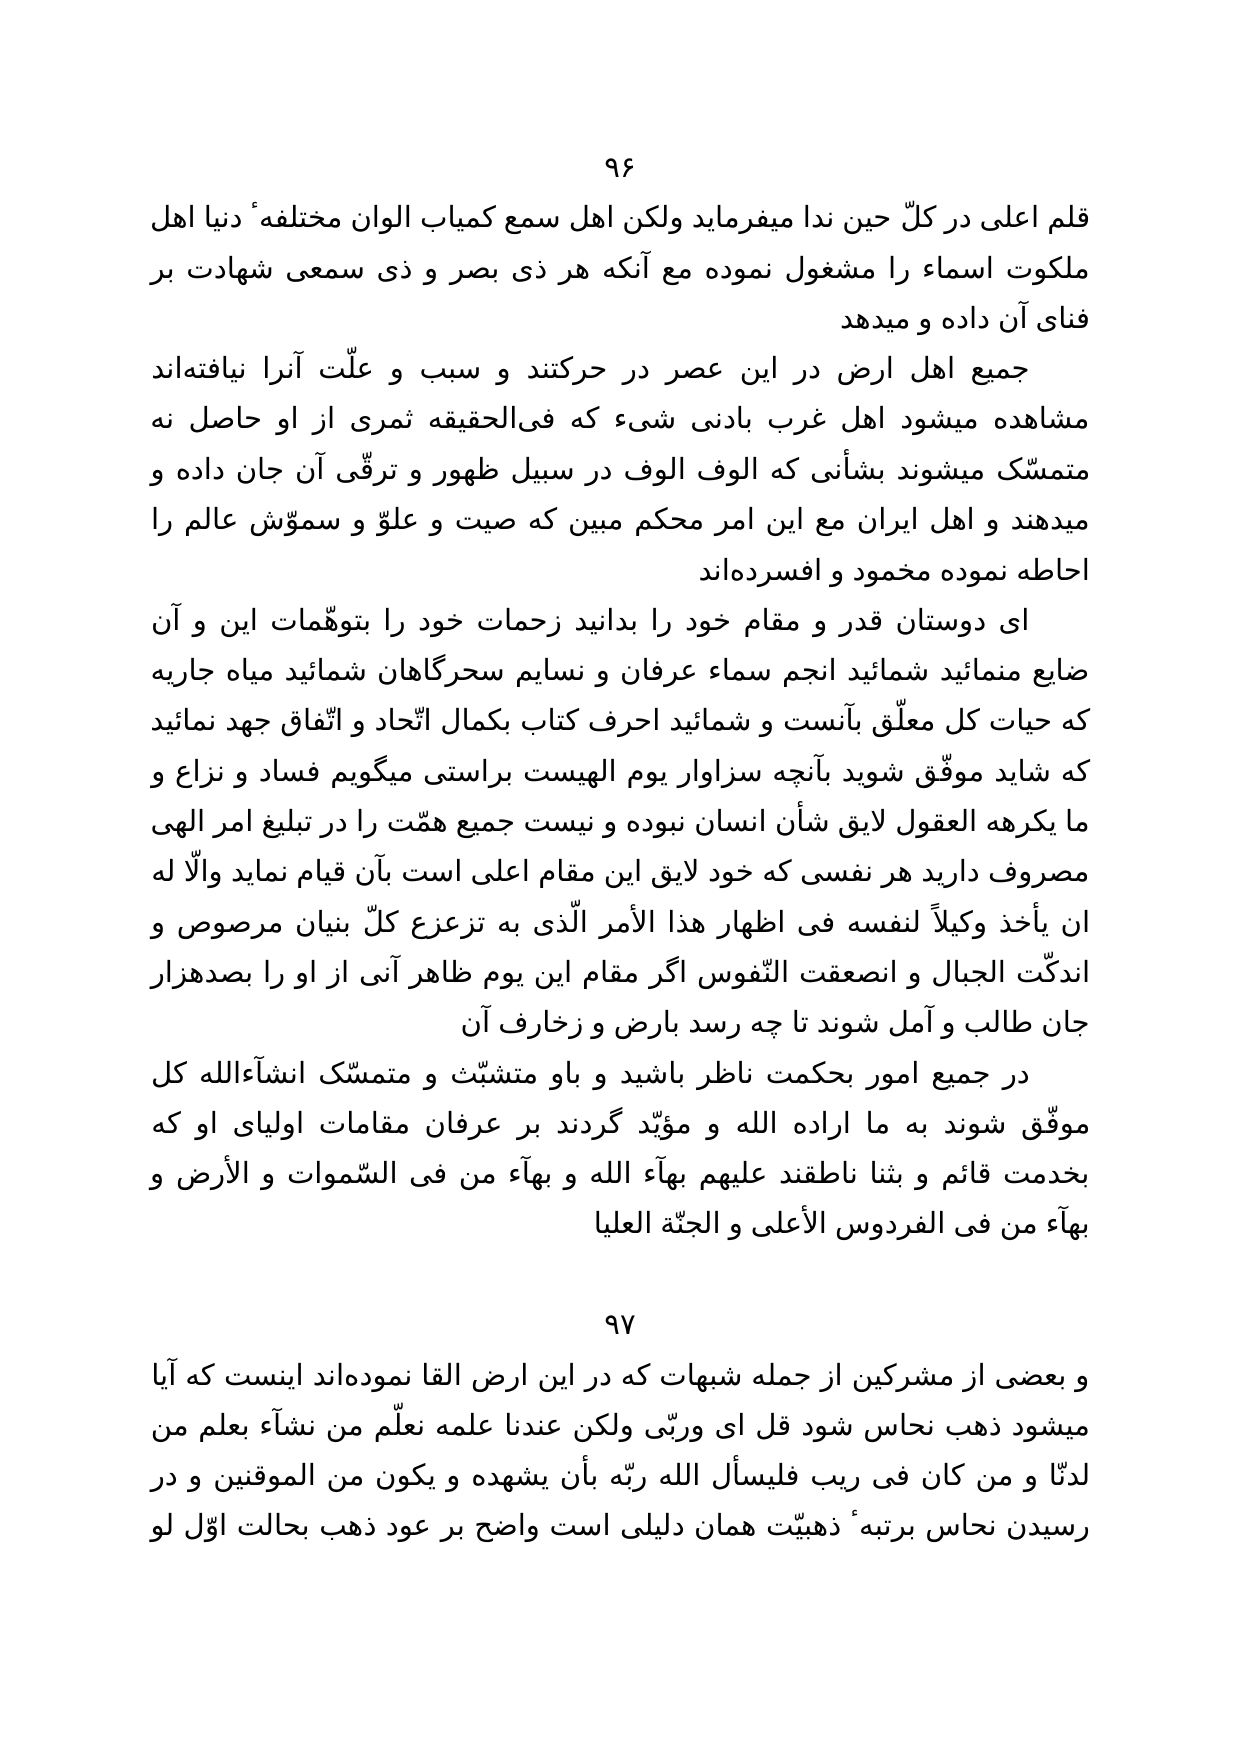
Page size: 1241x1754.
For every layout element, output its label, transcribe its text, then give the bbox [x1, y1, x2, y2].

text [150, 1357, 1090, 1542]
text جمیع اهل ارض در این عصر در حرکتند و سبب و علّت آنرا نیافته‌اند مشاهده میشود اهل غرب بادنی شیء که فی‌الحقیقه ثمری از او حاصل نه متمسّک میشوند بشأنی که الوف الوف در سبیل ظهور و ترقّی آن جان داده و میدهند و اهل ایران مع این امر محکم مبین که صیت و علوّ و سموّش عالم را احاطه نموده مخمود و افسرده‌اند [150, 351, 1090, 586]
text ۹۷ [150, 1307, 1090, 1341]
text ای دوستان قدر و مقام خود را بدانید زحمات خود را بتوهّمات این و آن ضایع منمائید شمائید انجم سماء عرفان و نسایم سحرگاهان شمائید میاه جاریه که حیات کل معلّق بآنست و شمائید احرف کتاب بکمال اتّحاد و اتّفاق جهد نمائید که شاید موفّق شوید بآنچه سزاوار یوم الهیست براستی میگویم فساد و نزاع و ما یکرهه العقول لایق شأن انسان نبوده و نیست جمیع همّت را در تبلیغ امر الهی مصروف دارید هر نفسی که خود لایق این مقام اعلی است بآن قیام نماید والّا له ان یأخذ وکیلاً لنفسه فی اظهار هذا الأمر الّذی به تزعزع کلّ بنیان مرصوص و اندکّت الجبال و انصعقت النّفوس اگر مقام این یوم ظاهر آنی از او را بصدهزار جان طالب و آمل شوند تا چه رسد بارض و زخارف آن [150, 603, 1090, 1039]
text قلم اعلی در کلّ حین ندا میفرماید ولکن اهل سمع کمیاب الوان مختلفهٴ دنیا اهل ملکوت اسماء را مشغول نموده مع آنکه هر ذی بصر و ذی سمعی شهادت بر فنای آن داده و میدهد [150, 200, 1090, 334]
text در جمیع امور بحکمت ناظر باشید و باو متشبّث و متمسّک انشآءالله کل موفّق شوند به ما اراده الله و مؤیّد گردند بر عرفان مقامات اولیای او که بخدمت قائم و بثنا ناطقند علیهم بهآء الله و بهآء من فی السّموات و الأرض و بهآء من فی الفردوس الأعلی و الجنّة العلیا [150, 1056, 1090, 1240]
text ۹۶ [150, 150, 1090, 183]
